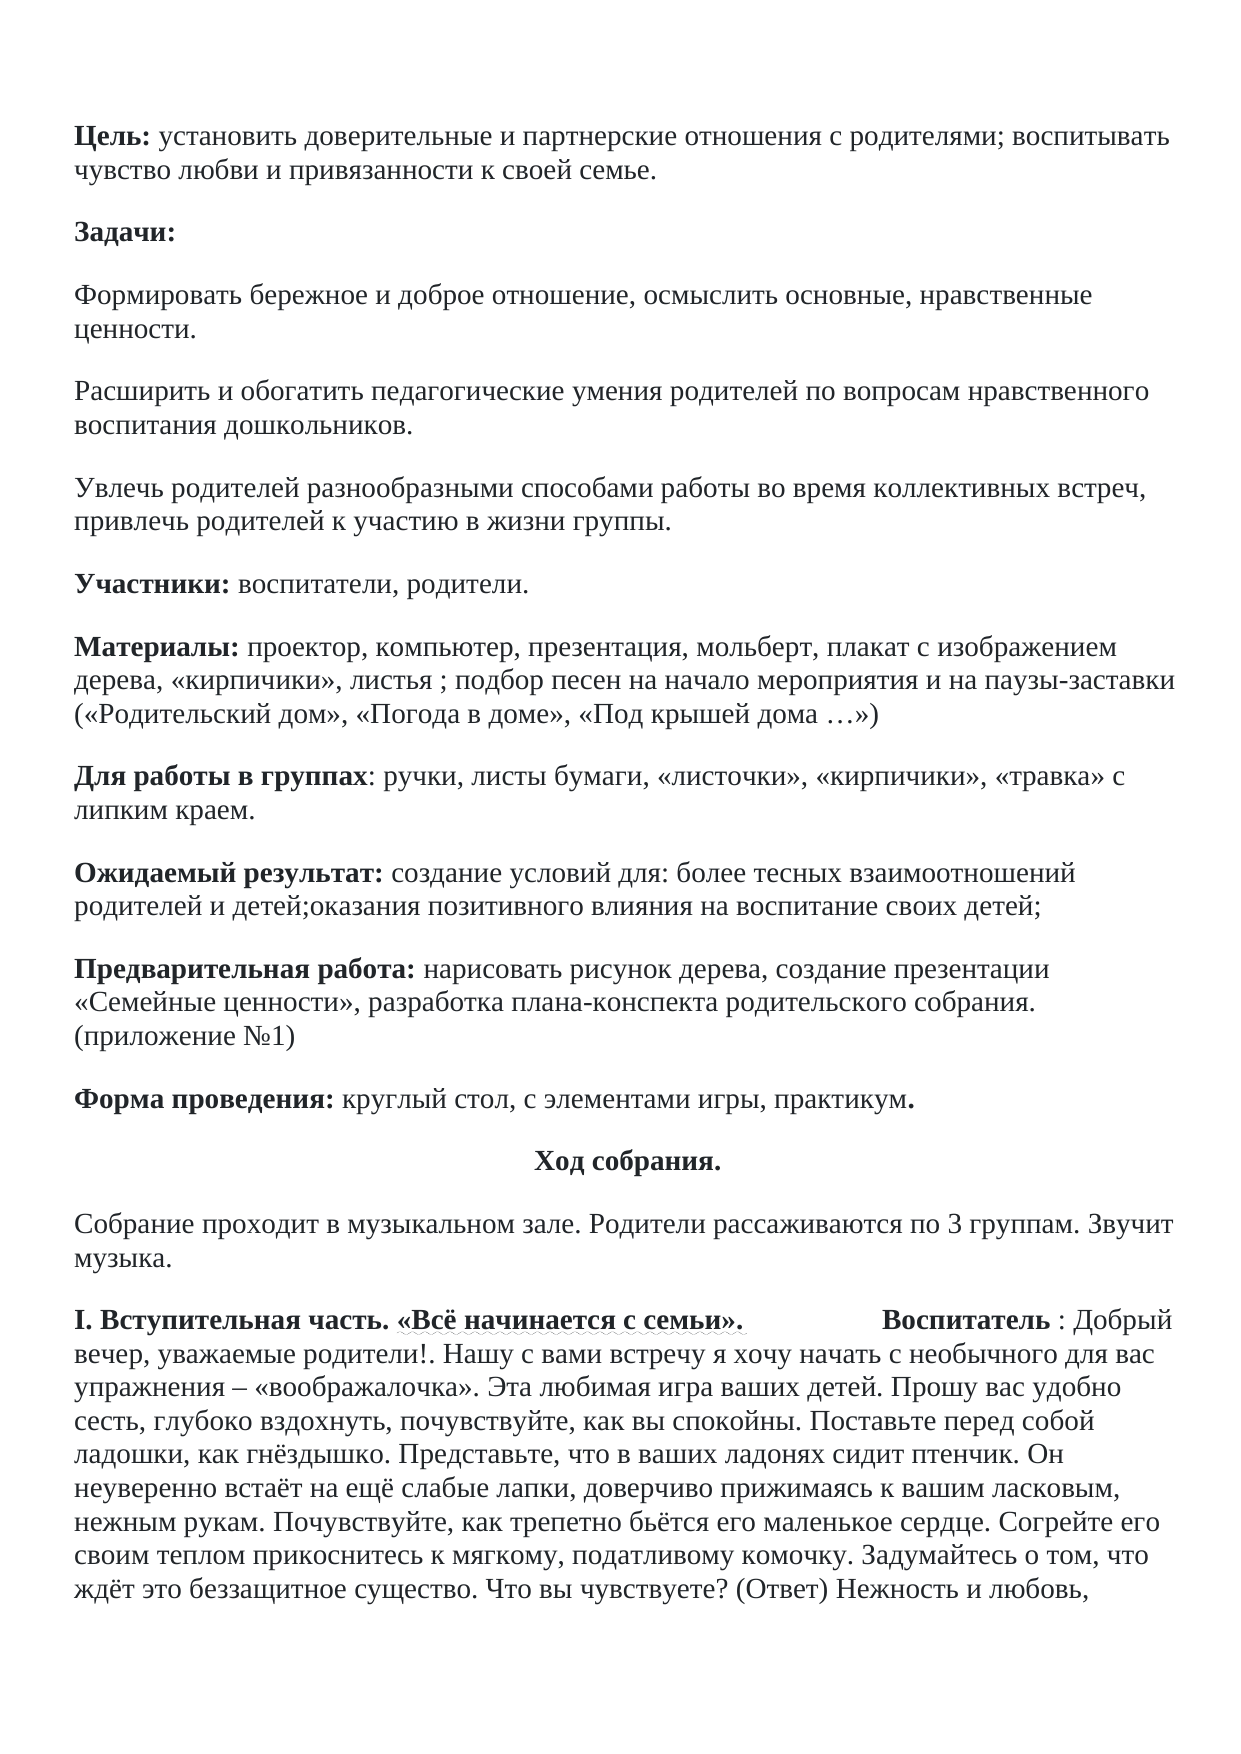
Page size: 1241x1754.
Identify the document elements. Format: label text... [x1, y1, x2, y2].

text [74, 1302, 1181, 1604]
text Цель: установить доверительные и партнерские отношения с родителями; воспитывать чувство любви и привязанности к своей семье. [74, 118, 1181, 185]
text Формировать бережное и доброе отношение, осмыслить основные, нравственные ценности. [74, 277, 1181, 344]
text Ход собрания. [74, 1143, 1181, 1177]
text Предварительная работа: нарисовать рисунок дерева, создание презентации «Семейные ценности», разработка плана-конспекта родительского собрания.(приложение №1) [74, 951, 1181, 1052]
text Форма проведения: круглый стол, с элементами игры, практикум. [74, 1081, 1181, 1114]
text Участники: воспитатели, родители. [74, 566, 1181, 599]
text Для работы в группах: ручки, листы бумаги, «листочки», «кирпичики», «травка» с липким краем. [74, 758, 1181, 826]
text Ожидаемый результат: создание условий для: более тесных взаимоотношений родителей и детей;оказания позитивного влияния на воспитание своих детей; [74, 855, 1181, 922]
text Увлечь родителей разнообразными способами работы во время коллективных встреч, привлечь родителей к участию в жизни группы. [74, 470, 1181, 537]
text Собрание проходит в музыкальном зале. Родители рассаживаются по 3 группам. Звучит музыка. [74, 1206, 1181, 1273]
text Расширить и обогатить педагогические умения родителей по вопросам нравственного воспитания дошкольников. [74, 373, 1181, 441]
text Материалы: проектор, компьютер, презентация, мольберт, плакат с изображением дерева, «кирпичики», листья ; подбор песен на начало мероприятия и на паузы-заставки («Родительский дом», «Погода в доме», «Под крышей дома …») [74, 629, 1181, 729]
text Задачи: [74, 214, 1181, 248]
